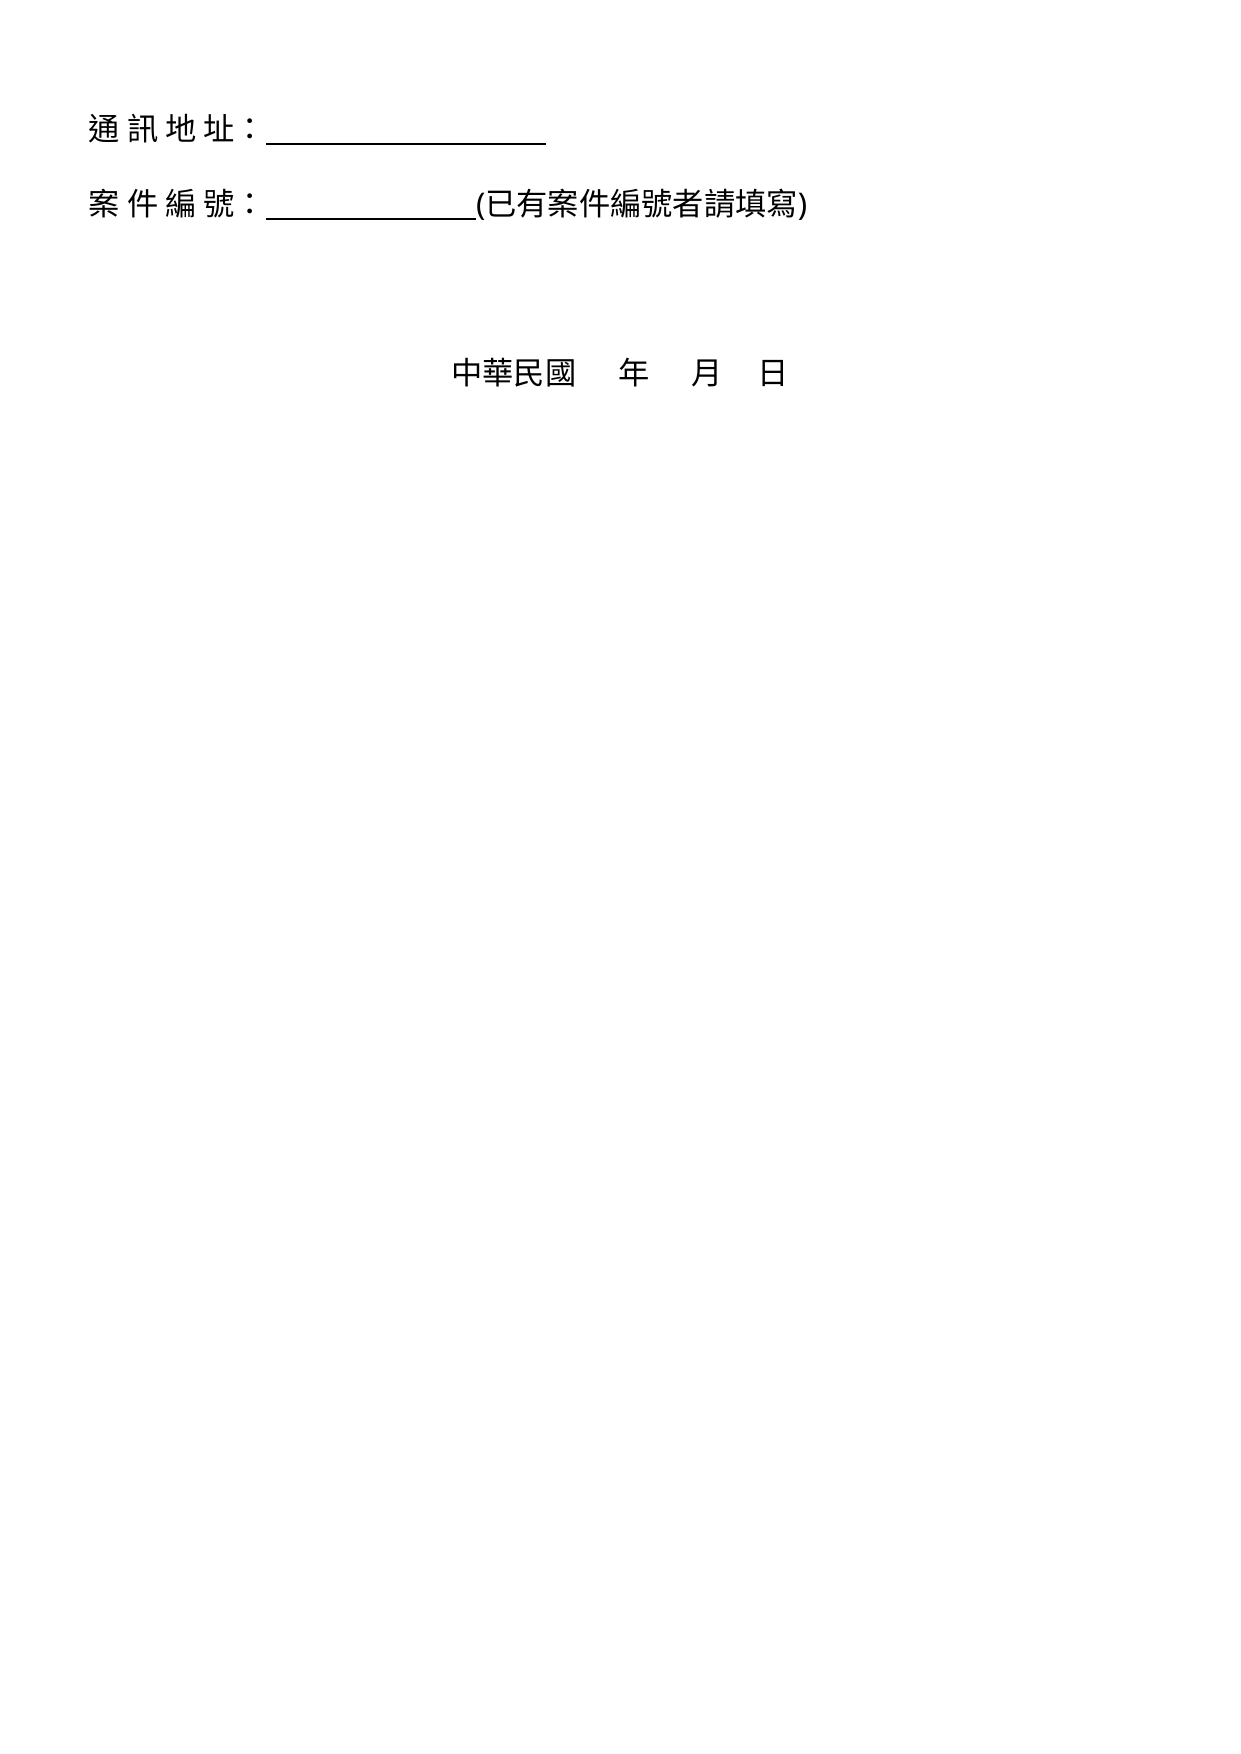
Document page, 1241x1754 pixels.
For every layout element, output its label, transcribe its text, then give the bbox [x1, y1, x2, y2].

text 案 件 編 號： (已有案件編號者請填寫) [89, 164, 1152, 239]
text 中華民國 年 月 日 [89, 333, 1152, 408]
text 通 訊 地 址： [89, 89, 1152, 164]
